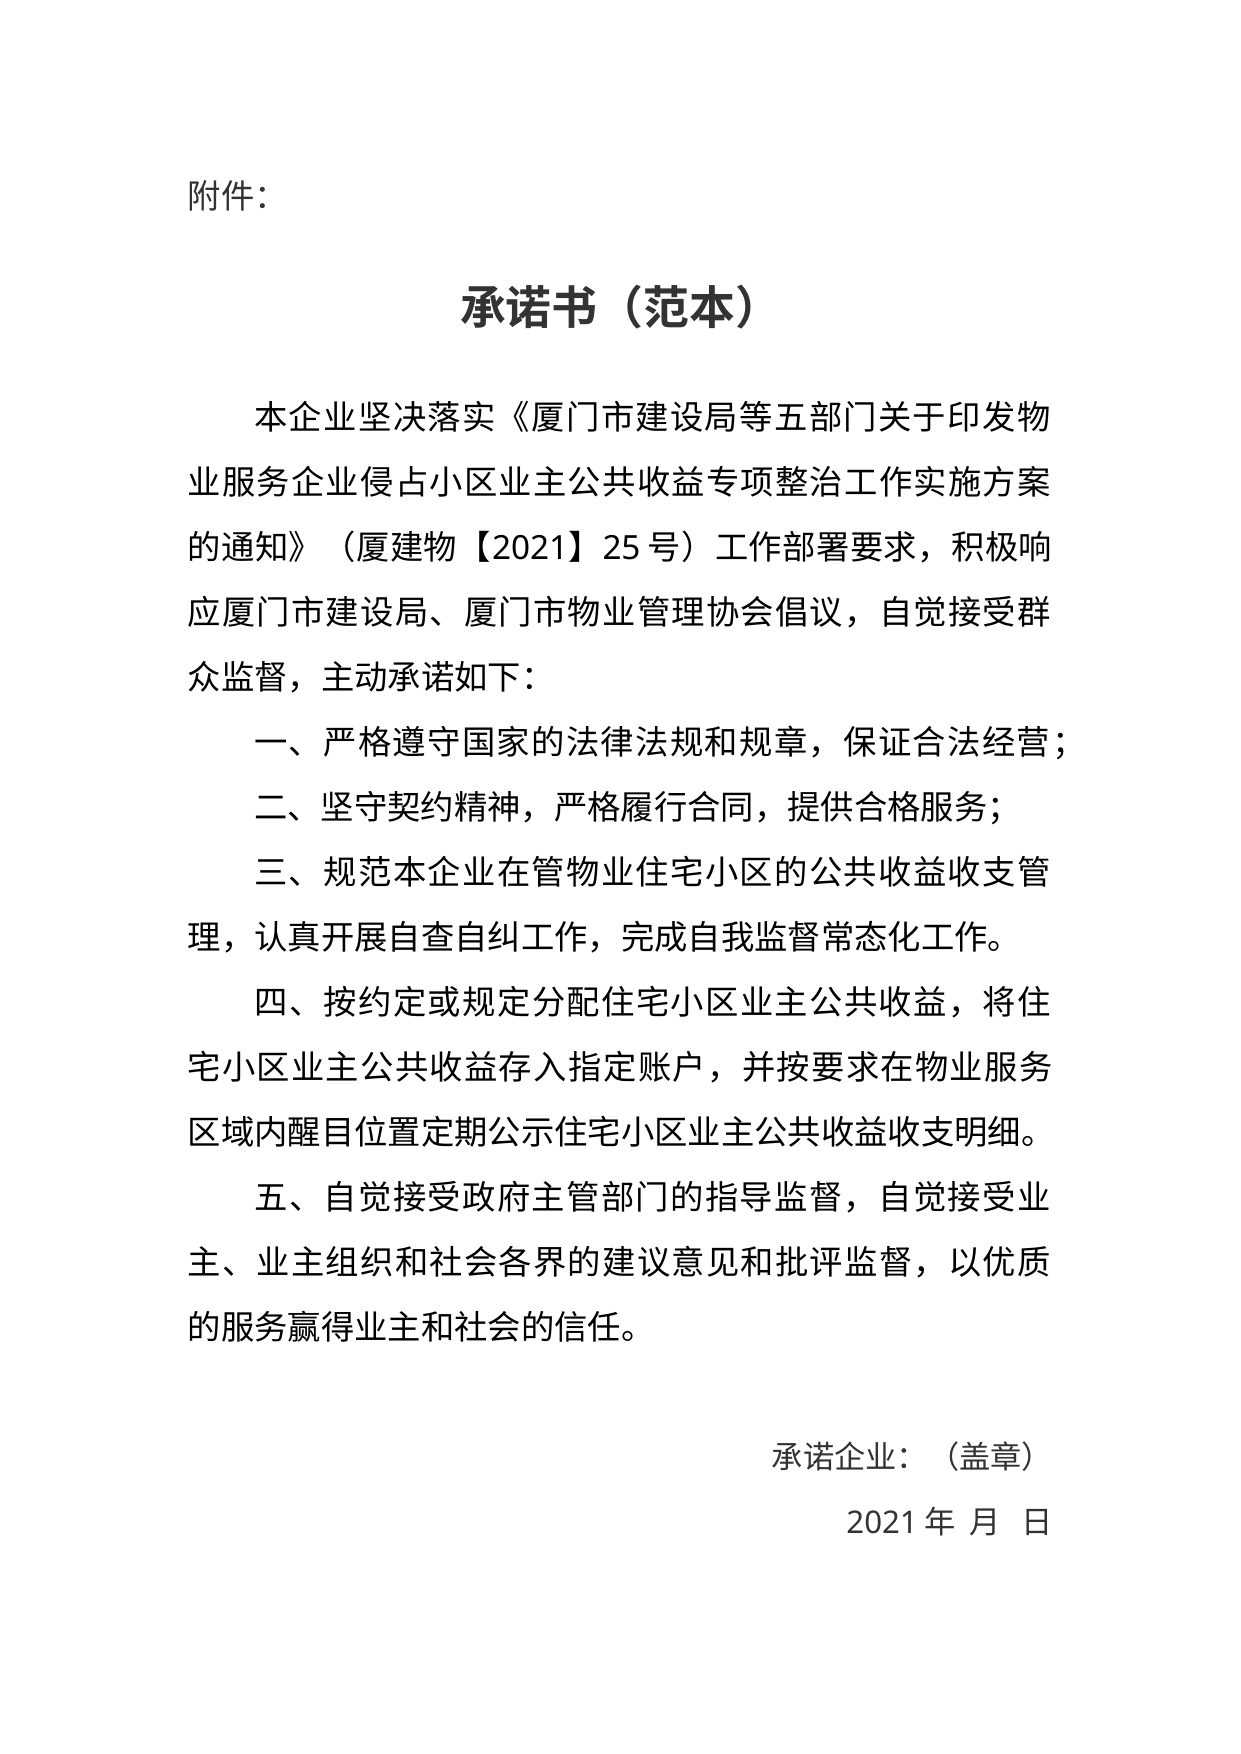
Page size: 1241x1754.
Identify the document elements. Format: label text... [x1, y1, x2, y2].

subtitle 承诺书（范本） [187, 256, 1053, 354]
text 承诺企业：（盖章） [187, 1423, 1053, 1488]
text 一、严格遵守国家的法律法规和规章，保证合法经营；二、坚守契约精神，严格履行合同，提供合格服务； [254, 708, 1053, 838]
text 2021年 月 日 [187, 1488, 1053, 1553]
text 本企业坚决落实《厦门市建设局等五部门关于印发物业服务企业侵占小区业主公共收益专项整治工作实施方案的通知》（厦建物【2021】25号）工作部署要求，积极响应厦门市建设局、厦门市物业管理协会倡议，自觉接受群众监督，主动承诺如下： [187, 383, 1053, 708]
text 三、规范本企业在管物业住宅小区的公共收益收支管理，认真开展自查自纠工作，完成自我监督常态化工作。 [187, 838, 1053, 968]
text 四、按约定或规定分配住宅小区业主公共收益，将住宅小区业主公共收益存入指定账户，并按要求在物业服务区域内醒目位置定期公示住宅小区业主公共收益收支明细。 [187, 968, 1053, 1163]
subtitle 附件： [187, 162, 1053, 227]
text 五、自觉接受政府主管部门的指导监督，自觉接受业主、业主组织和社会各界的建议意见和批评监督，以优质的服务赢得业主和社会的信任。 [187, 1163, 1053, 1358]
